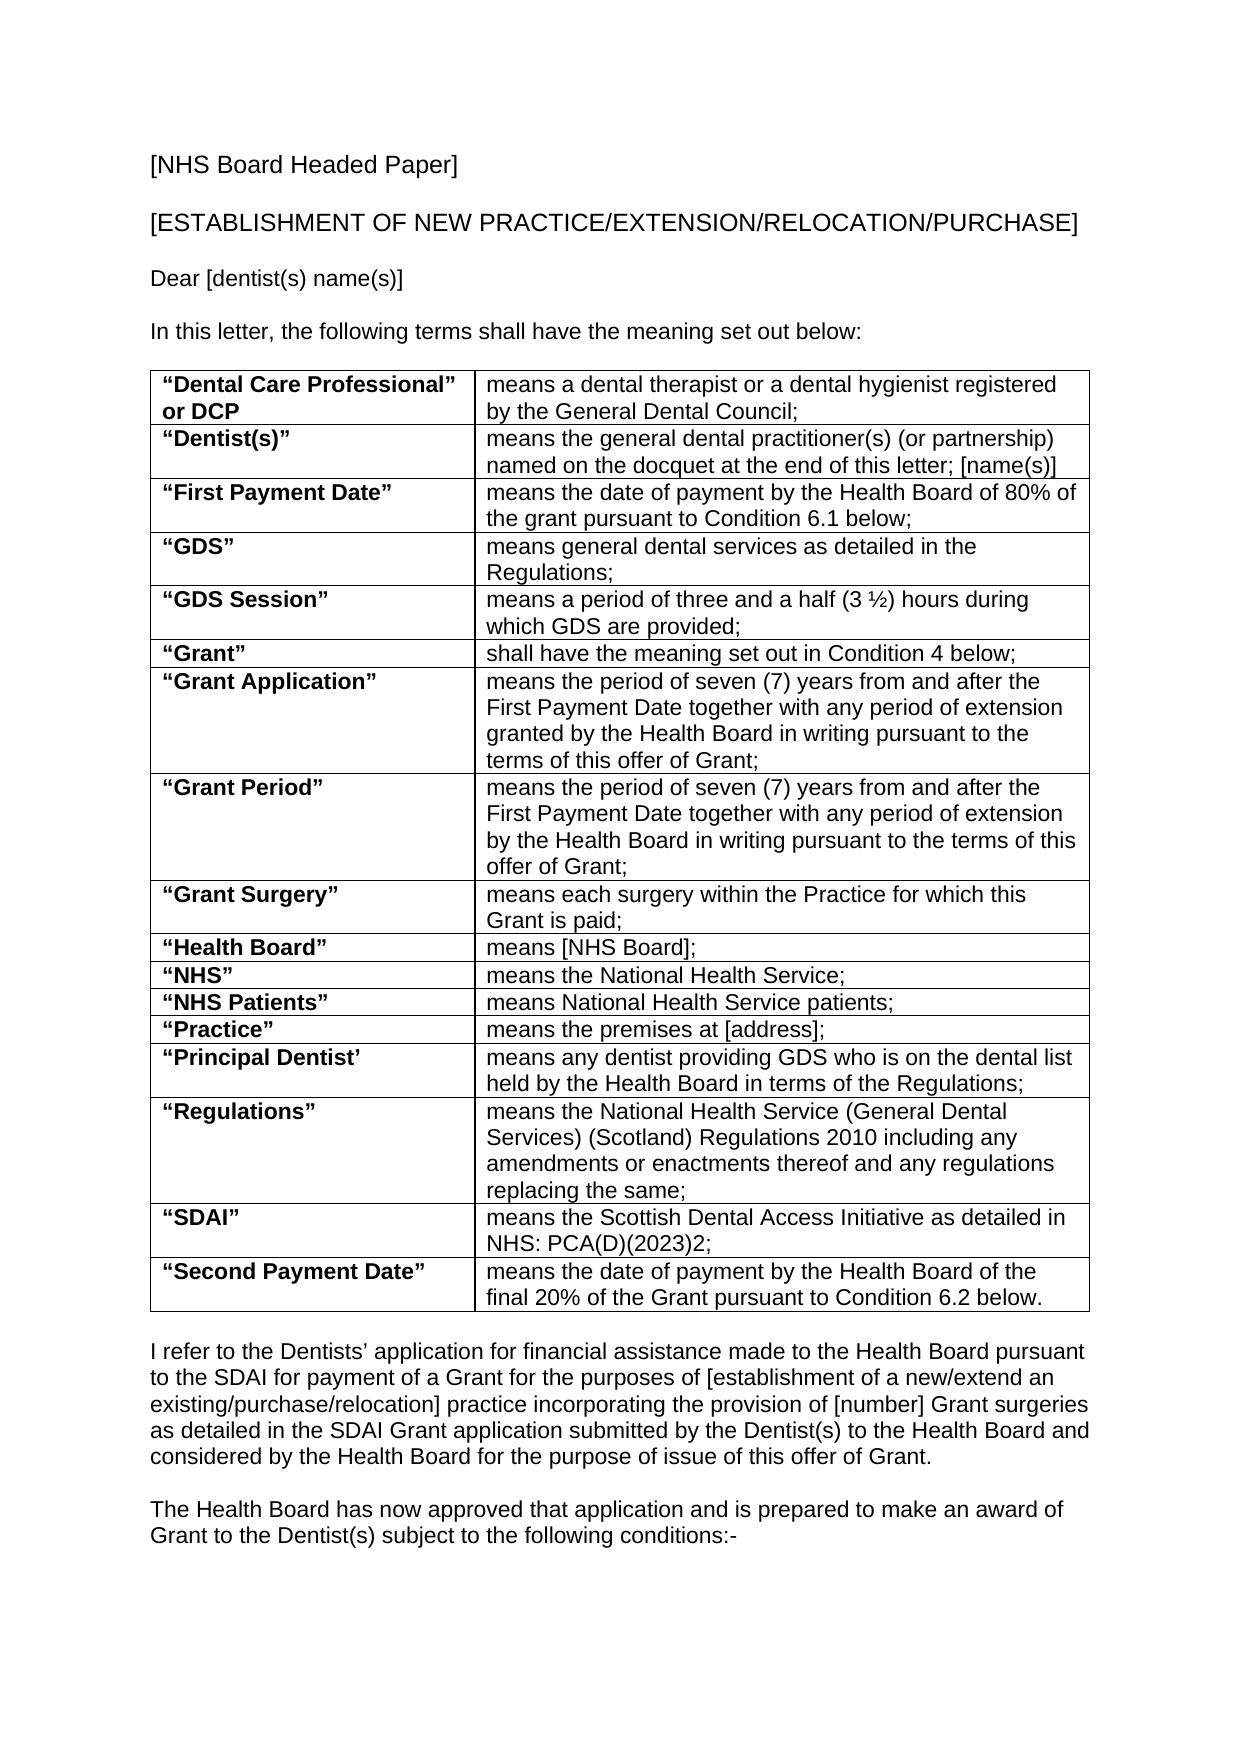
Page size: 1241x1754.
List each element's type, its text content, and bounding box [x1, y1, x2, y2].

table_cell “Health Board” [151, 934, 474, 961]
table_cell means the general dental practitioner(s) (or partnership) named on the docquet at the end of this letter; [name(s)] [476, 425, 1089, 478]
table_cell “Regulations” [151, 1098, 474, 1203]
table_cell “Grant” [151, 640, 474, 667]
text Dear [dentist(s) name(s)] [150, 265, 1090, 291]
table_cell means a period of three and a half (3 ½) hours during which GDS are provided; [476, 586, 1089, 639]
table_cell means the premises at [address]; [476, 1016, 1089, 1043]
table_cell means the National Health Service; [476, 962, 1089, 988]
table_cell “Grant Application” [151, 668, 474, 773]
table_cell shall have the meaning set out in Condition 4 below; [476, 640, 1089, 667]
table_cell means the period of seven (7) years from and after the First Payment Date together with any period of extension by the Health Board in writing pursuant to the terms of this offer of Grant; [476, 774, 1089, 879]
table_cell means the date of payment by the Health Board of 80% of the grant pursuant to Condition 6.1 below; [476, 479, 1089, 532]
table_cell means [NHS Board]; [476, 934, 1089, 961]
table_cell “Dentist(s)” [151, 425, 474, 478]
table_cell means National Health Service patients; [476, 989, 1089, 1015]
table_cell means each surgery within the Practice for which this Grant is paid; [476, 881, 1089, 933]
table_cell “First Payment Date” [151, 479, 474, 532]
text I refer to the Dentists’ application for financial assistance made to the Health Board pursuant to the SDAI for payment of a Grant for the purposes of [establishment of a new/extend an existing/purchase/relocation] practice incorporating the provision of [number] Grant surgeries as detailed in the SDAI Grant application submitted by the Dentist(s) to the Health Board and considered by the Health Board for the purpose of issue of this offer of Grant. [150, 1338, 1090, 1470]
table_cell “NHS” [151, 962, 474, 988]
table_cell “NHS Patients” [151, 989, 474, 1015]
table_cell “Principal Dentist’ [151, 1044, 474, 1097]
table_cell “SDAI” [151, 1204, 474, 1257]
table_cell “GDS” [151, 533, 474, 585]
text The Health Board has now approved that application and is prepared to make an award of Grant to the Dentist(s) subject to the following conditions:- [150, 1496, 1090, 1549]
table_header “Dental Care Professional” or DCP [151, 371, 474, 424]
table_cell means the period of seven (7) years from and after the First Payment Date together with any period of extension granted by the Health Board in writing pursuant to the terms of this offer of Grant; [476, 668, 1089, 773]
table_cell means the Scottish Dental Access Initiative as detailed in NHS: PCA(D)(2023)2; [476, 1204, 1089, 1257]
text [ESTABLISHMENT OF NEW PRACTICE/EXTENSION/RELOCATION/PURCHASE] [150, 207, 1090, 236]
table_cell “Grant Period” [151, 774, 474, 879]
table_header means a dental therapist or a dental hygienist registered by the General Dental Council; [476, 371, 1089, 424]
table_cell “Second Payment Date” [151, 1258, 474, 1311]
table_cell means general dental services as detailed in the Regulations; [476, 533, 1089, 585]
table_cell means any dentist providing GDS who is on the dental list held by the Health Board in terms of the Regulations; [476, 1044, 1089, 1097]
table_cell “Practice” [151, 1016, 474, 1043]
text In this letter, the following terms shall have the meaning set out below: [150, 318, 1090, 344]
table_cell “GDS Session” [151, 586, 474, 639]
text [NHS Board Headed Paper] [150, 150, 1090, 179]
table_cell “Grant Surgery” [151, 881, 474, 933]
table_cell means the National Health Service (General Dental Services) (Scotland) Regulations 2010 including any amendments or enactments thereof and any regulations replacing the same; [476, 1098, 1089, 1203]
table_cell means the date of payment by the Health Board of the final 20% of the Grant pursuant to Condition 6.2 below. [476, 1258, 1089, 1311]
